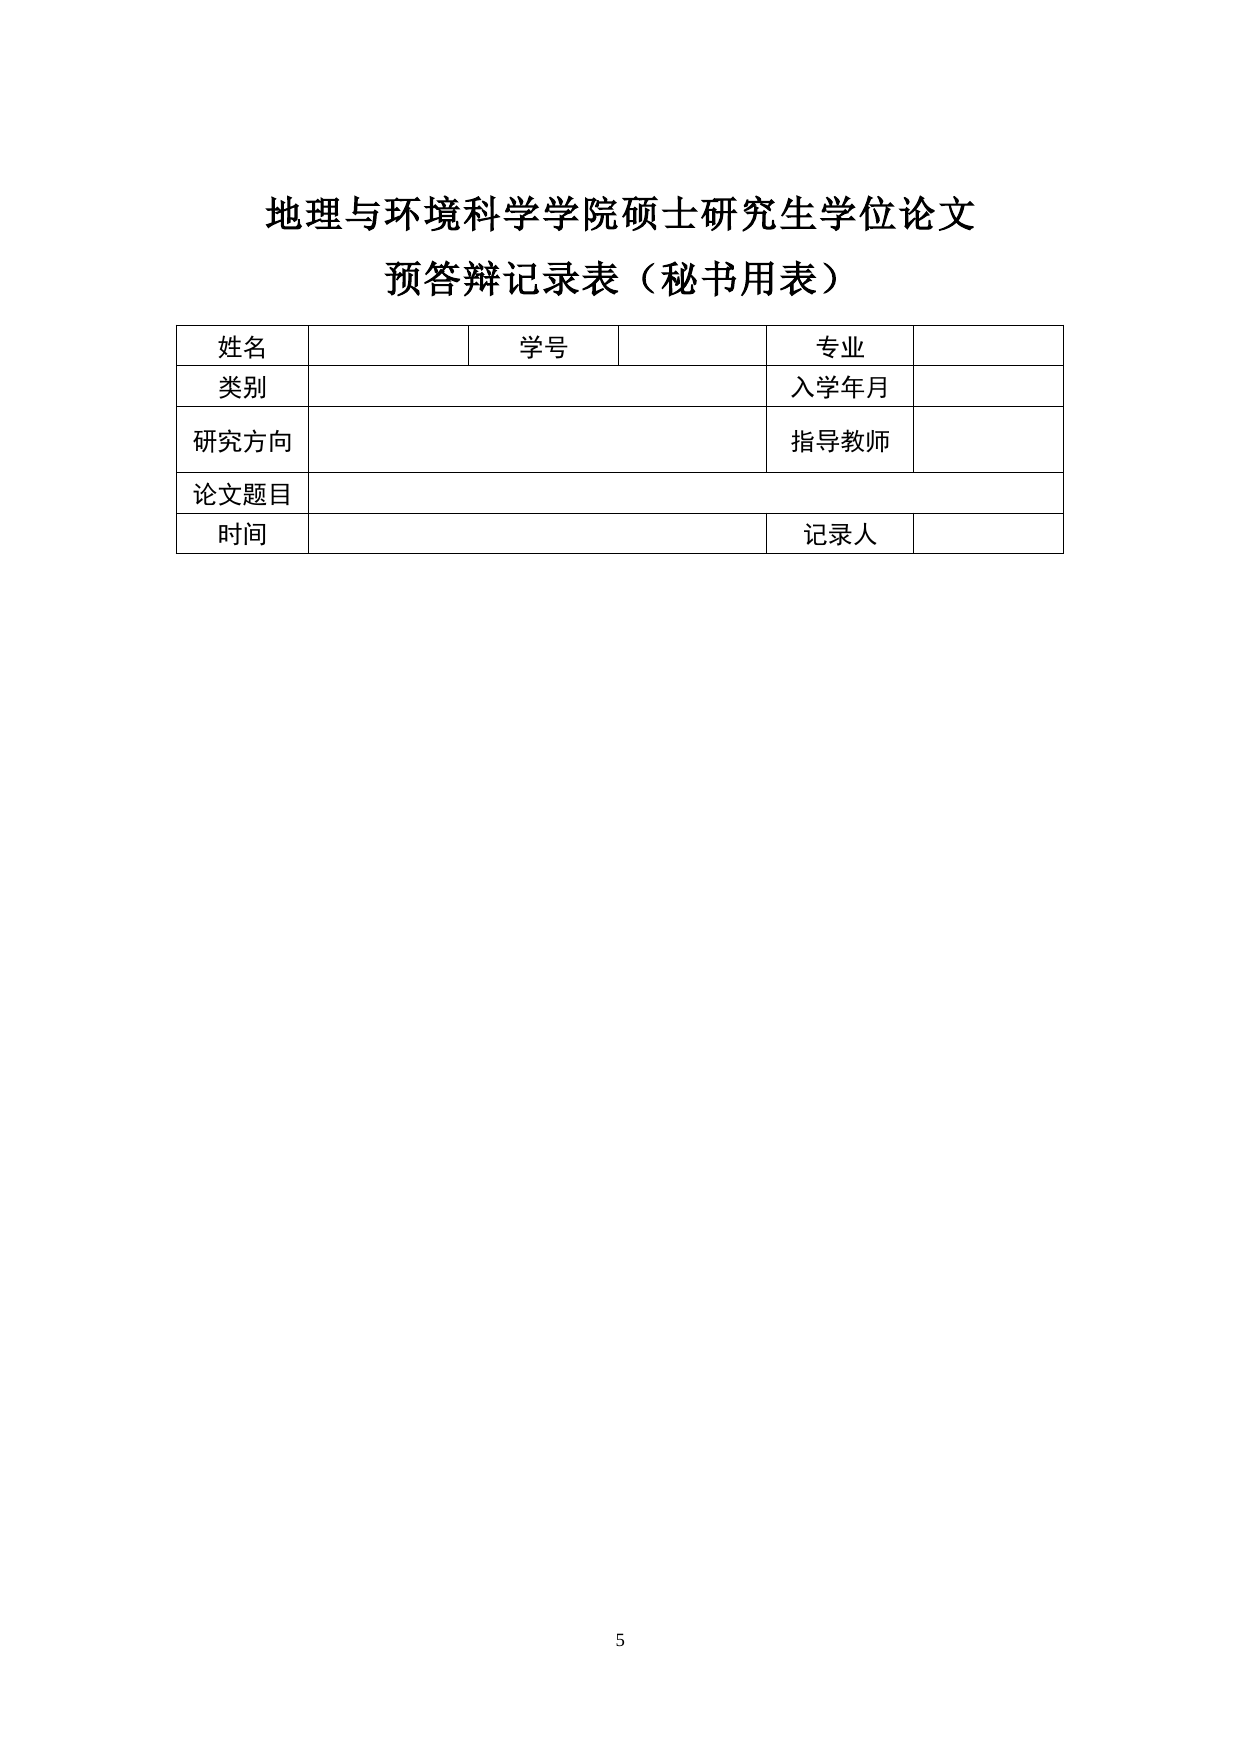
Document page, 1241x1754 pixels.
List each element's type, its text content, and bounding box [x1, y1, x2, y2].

table_cell [309, 514, 766, 553]
table_header [309, 326, 468, 365]
table_cell [914, 514, 1063, 553]
text 预答辩记录表（秘书用表） [187, 243, 1053, 308]
table_cell 研究方向 [177, 407, 308, 472]
table_cell 入学年月 [767, 366, 913, 406]
table_cell 时间 [177, 514, 308, 553]
table_header 姓名 [177, 326, 308, 365]
table_cell [309, 366, 766, 406]
table_cell 记录人 [767, 514, 913, 553]
table_cell [914, 407, 1063, 472]
table_cell 论文题目 [177, 473, 308, 512]
table_header [914, 326, 1063, 365]
table_header [619, 326, 766, 365]
table_cell [914, 366, 1063, 406]
table_header 学号 [469, 326, 618, 365]
table_cell 指导教师 [767, 407, 913, 472]
table_cell [309, 473, 1063, 512]
table_header 专业 [767, 326, 913, 365]
table_cell [309, 407, 766, 472]
text 地理与环境科学学院硕士研究生学位论文 [187, 178, 1053, 243]
table_cell 类别 [177, 366, 308, 406]
